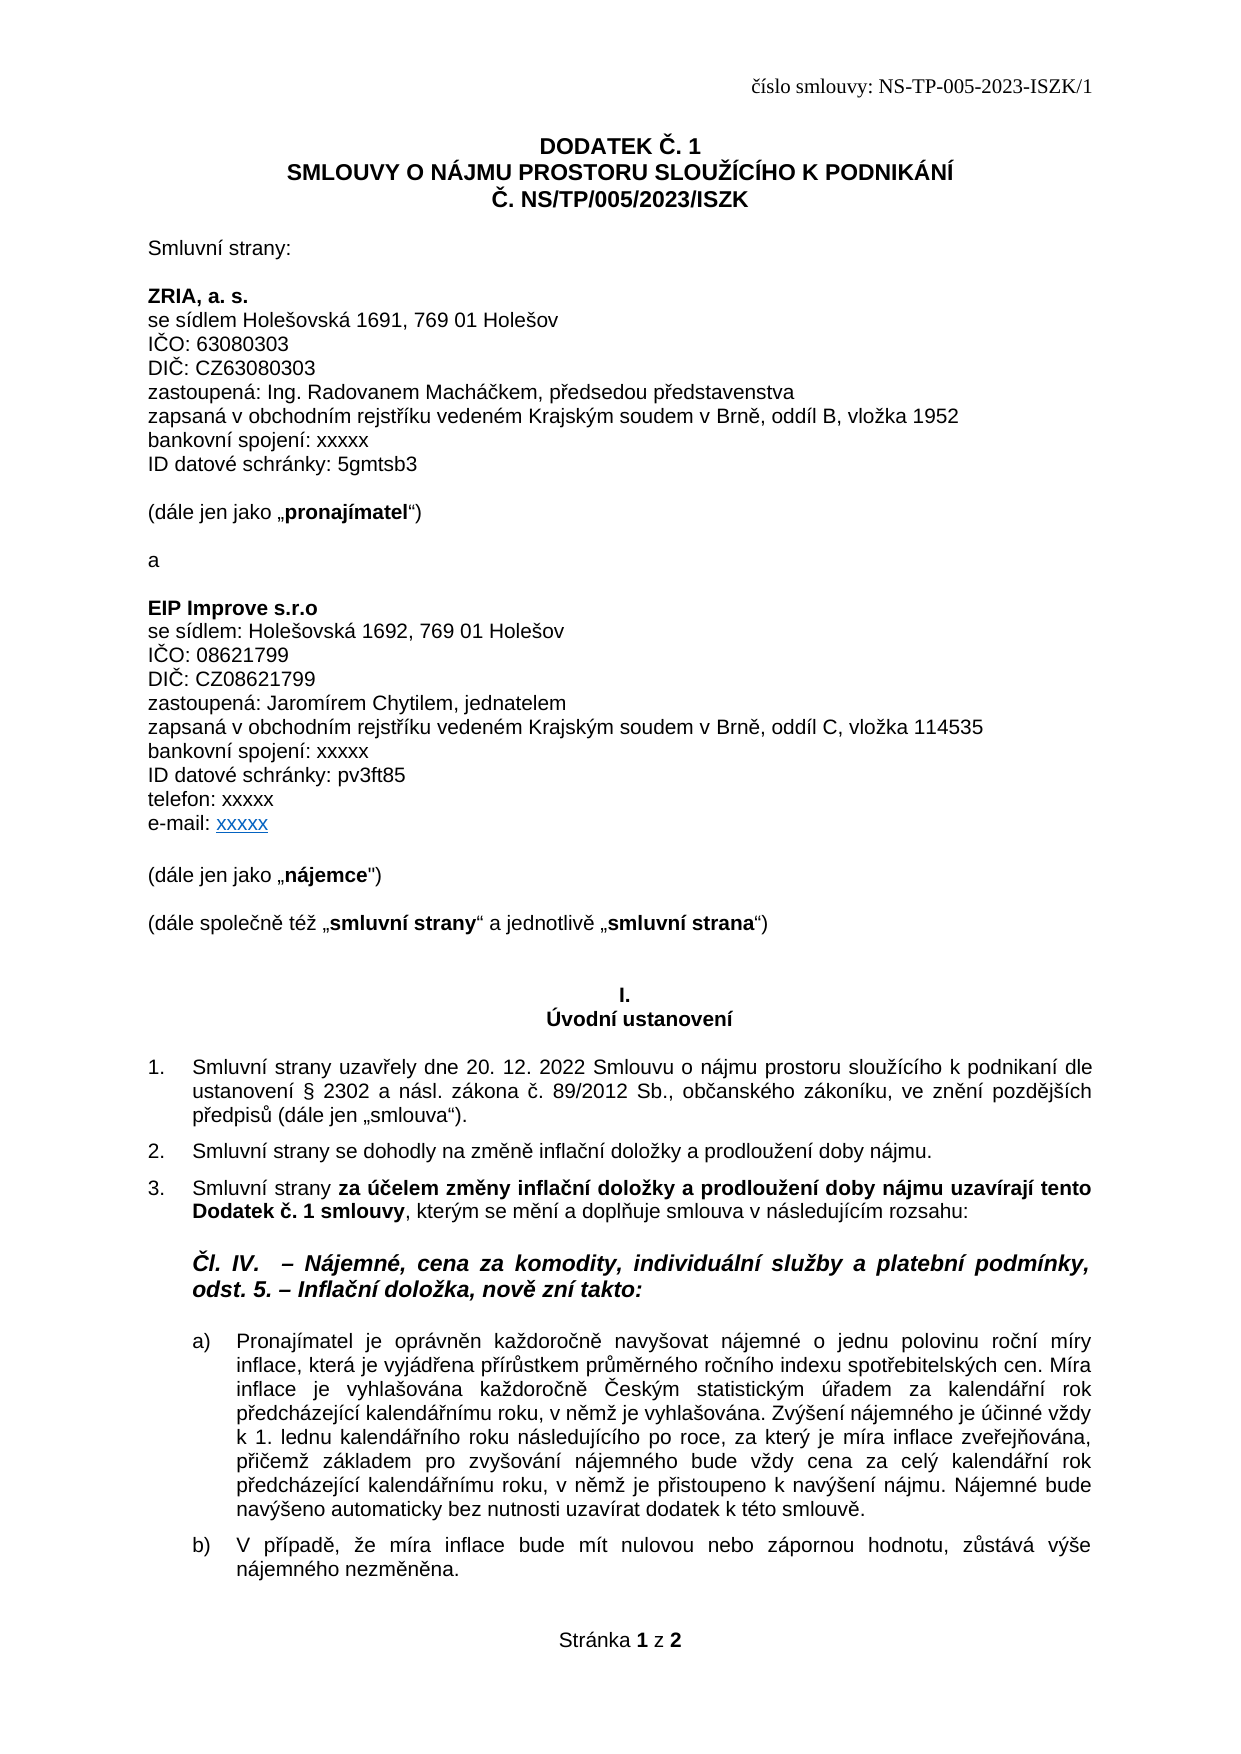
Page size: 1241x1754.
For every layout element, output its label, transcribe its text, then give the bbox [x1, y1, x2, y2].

text ID datové schránky: pv3ft85 [148, 763, 1093, 787]
text (dále jen jako „nájemce") [148, 863, 1093, 887]
text zastoupená: Jaromírem Chytilem, jednatelem [148, 691, 1093, 715]
text DIČ: CZ63080303 [148, 356, 1093, 380]
text Čl. IV. – Nájemné, cena za komodity, individuální služby a platební podmínky, odst. 5. – Inflační doložka, nově zní takto: [192, 1250, 1093, 1302]
text a) Pronajímatel je oprávněn každoročně navyšovat nájemné o jednu polovinu roční míry inflace, která je vyjádřena přírůstkem průměrného ročního indexu spotřebitelských cen. Míra inflace je vyhlašována každoročně Českým statistickým úřadem za kalendářní rok předcházející kalendářnímu roku, v němž je vyhlašována. Zvýšení nájemného je účinné vždy k 1. lednu kalendářního roku následujícího po roce, za který je míra inflace zveřejňována, přičemž základem pro zvyšování nájemného bude vždy cena za celý kalendářní rok předcházející kalendářnímu roku, v němž je přistoupeno k navýšení nájmu. Nájemné bude navýšeno automaticky bez nutnosti uzavírat dodatek k této smlouvě. [192, 1329, 1093, 1520]
text DIČ: CZ08621799 [148, 667, 1093, 691]
text e-mail: xxxxx [148, 811, 1093, 835]
text EIP Improve s.r.o [148, 595, 1093, 619]
text se sídlem Holešovská 1691, 769 01 Holešov [148, 308, 1093, 332]
text Úvodní ustanovení [472, 1007, 1093, 1031]
text ID datové schránky: 5gmtsb3 [148, 452, 1093, 476]
text zapsaná v obchodním rejstříku vedeném Krajským soudem v Brně, oddíl C, vložka 114535 [148, 715, 1093, 739]
text SMLOUVY O NÁJMU PROSTORU SLOUŽÍCÍHO K PODNIKÁNÍ [148, 159, 1093, 186]
text IČO: 63080303 [148, 332, 1093, 356]
text bankovní spojení: xxxxx [148, 428, 1093, 452]
text ZRIA, a. s. [148, 284, 1093, 308]
text telefon: xxxxx [148, 787, 1093, 811]
text se sídlem: Holešovská 1692, 769 01 Holešov [148, 619, 1093, 643]
text zastoupená: Ing. Radovanem Macháčkem, předsedou představenstva [148, 380, 1093, 404]
text a [148, 547, 1093, 571]
list Smluvní strany se dohodly na změně inflační doložky a prodloužení doby nájmu. [148, 1139, 1093, 1163]
text (dále jen jako „pronajímatel“) [148, 499, 1093, 523]
text (dále společně též „smluvní strany“ a jednotlivě „smluvní strana“) [148, 911, 1093, 935]
text IČO: 08621799 [148, 643, 1093, 667]
text Č. NS/TP/005/2023/ISZK [148, 186, 1093, 212]
text Smluvní strany: [148, 236, 1093, 260]
text DODATEK Č. 1 [148, 133, 1093, 159]
text zapsaná v obchodním rejstříku vedeném Krajským soudem v Brně, oddíl B, vložka 1952 [148, 404, 1093, 428]
text bankovní spojení: xxxxx [148, 739, 1093, 763]
list Smluvní strany uzavřely dne 20. 12. 2022 Smlouvu o nájmu prostoru sloužícího k podnikaní dle ustanovení § 2302 a násl. zákona č. 89/2012 Sb., občanského zákoníku, ve znění pozdějších předpisů (dále jen „smlouva“). [148, 1054, 1093, 1126]
text b) V případě, že míra inflace bude mít nulovou nebo zápornou hodnotu, zůstává výše nájemného nezměněna. [192, 1533, 1093, 1581]
list Smluvní strany za účelem změny inflační doložky a prodloužení doby nájmu uzavírají tento Dodatek č. 1 smlouvy, kterým se mění a doplňuje smlouva v následujícím rozsahu: [148, 1175, 1093, 1223]
